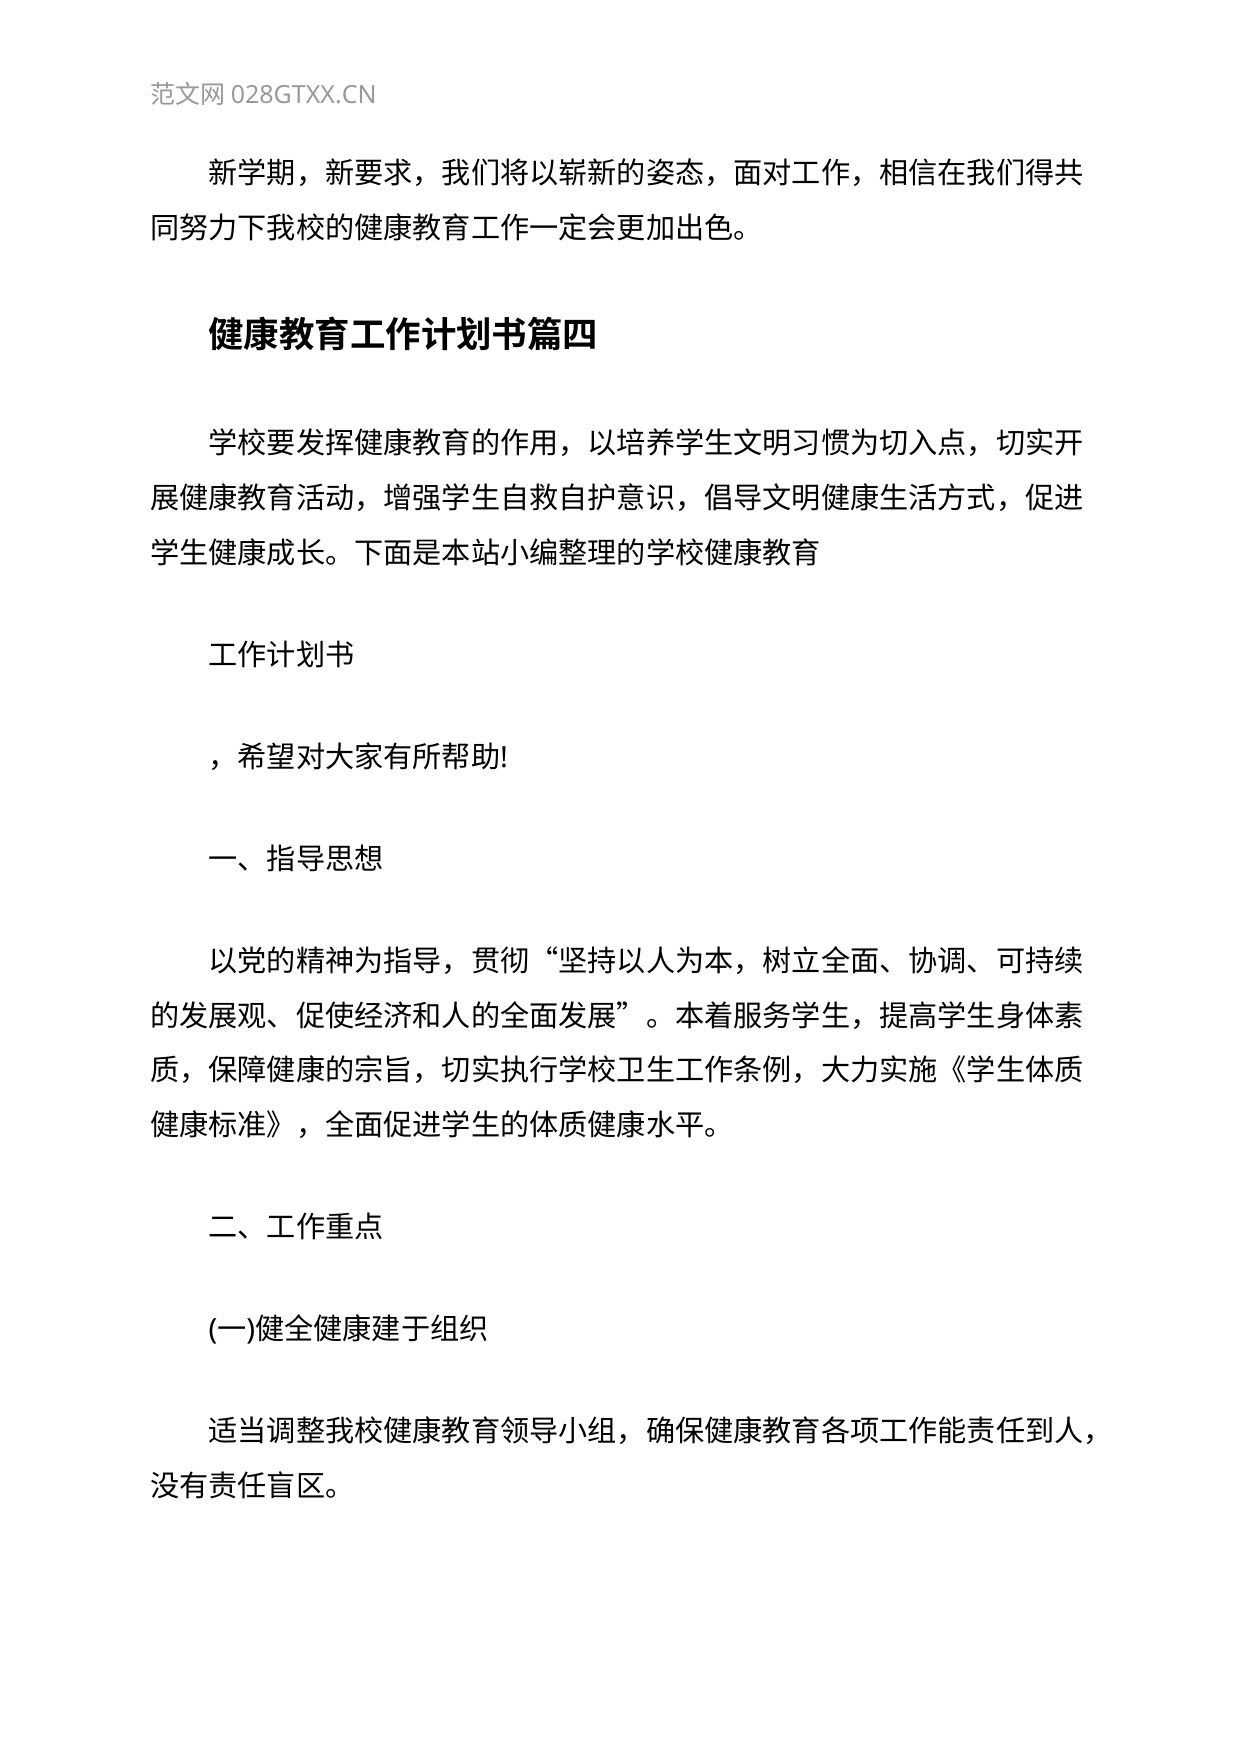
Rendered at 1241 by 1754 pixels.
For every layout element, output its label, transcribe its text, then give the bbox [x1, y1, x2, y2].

text ，希望对大家有所帮助! [150, 733, 1090, 776]
text 健康教育工作计划书篇四 [150, 307, 1090, 358]
text 新学期，新要求，我们将以崭新的姿态，面对工作，相信在我们得共同努力下我校的健康教育工作一定会更加出色。 [150, 150, 1090, 247]
text 工作计划书 [150, 632, 1090, 674]
text 学校要发挥健康教育的作用，以培养学生文明习惯为切入点，切实开展健康教育活动，增强学生自救自护意识，倡导文明健康生活方式，促进学生健康成长。下面是本站小编整理的学校健康教育 [150, 420, 1090, 572]
text 以党的精神为指导，贯彻“坚持以人为本，树立全面、协调、可持续的发展观、促使经济和人的全面发展”。本着服务学生，提高学生身体素质，保障健康的宗旨，切实执行学校卫生工作条例，大力实施《学生体质健康标准》，全面促进学生的体质健康水平。 [150, 937, 1090, 1144]
text (一)健全健康建于组织 [150, 1305, 1090, 1348]
text 一、指导思想 [150, 835, 1090, 878]
text 二、工作重点 [150, 1204, 1090, 1246]
text 适当调整我校健康教育领导小组，确保健康教育各项工作能责任到人，没有责任盲区。 [150, 1407, 1090, 1504]
